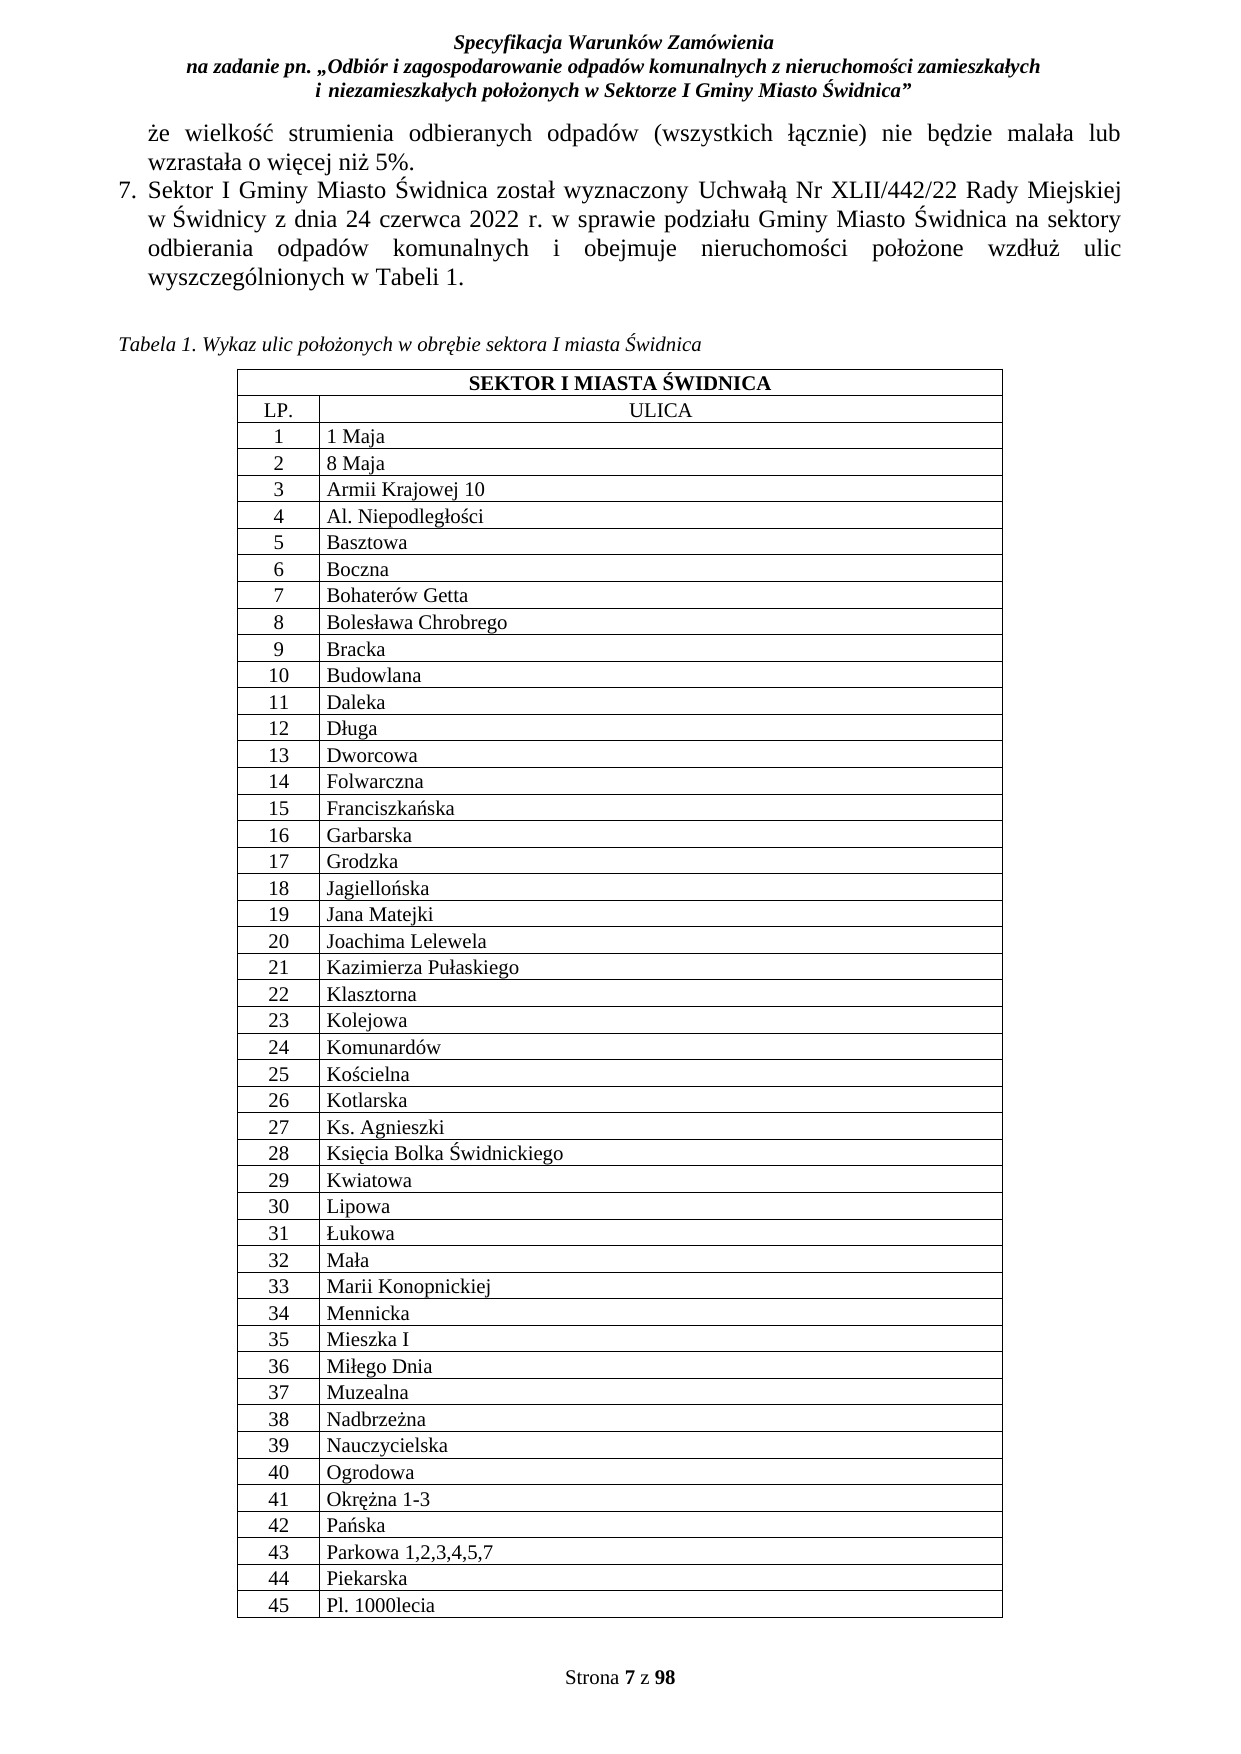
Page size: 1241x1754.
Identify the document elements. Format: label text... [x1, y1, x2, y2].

table_cell 39 [238, 1432, 319, 1457]
table_cell 32 [238, 1246, 319, 1272]
table_cell 10 [238, 662, 319, 687]
table_cell Okrężna 1-3 [320, 1485, 1002, 1511]
table_cell Komunardów [320, 1034, 1002, 1059]
table_cell 23 [238, 1007, 319, 1032]
table_cell 44 [238, 1565, 319, 1590]
table_cell 3 [238, 476, 319, 501]
table_cell LP. [238, 396, 319, 422]
table_cell 7 [238, 582, 319, 607]
table_cell 21 [238, 954, 319, 979]
text Tabela 1. Wykaz ulic położonych w obrębie sektora I miasta Świdnica [118, 332, 1122, 356]
table_cell 28 [238, 1140, 319, 1165]
table_cell Piekarska [320, 1565, 1002, 1590]
table_cell 45 [238, 1591, 319, 1617]
table_cell ULICA [320, 396, 1002, 422]
table_cell 26 [238, 1087, 319, 1112]
table_cell Muzealna [320, 1379, 1002, 1404]
table_cell 38 [238, 1405, 319, 1431]
table_cell 6 [238, 555, 319, 581]
table_cell Kwiatowa [320, 1166, 1002, 1192]
table_cell 42 [238, 1512, 319, 1537]
table_cell 25 [238, 1060, 319, 1086]
table_cell 5 [238, 529, 319, 554]
table_cell Jagiellońska [320, 874, 1002, 900]
table_cell 22 [238, 980, 319, 1006]
table_cell Bohaterów Getta [320, 582, 1002, 607]
table_cell 16 [238, 821, 319, 847]
table_cell 31 [238, 1220, 319, 1245]
table_cell Armii Krajowej 10 [320, 476, 1002, 501]
table_cell Folwarczna [320, 768, 1002, 793]
table_cell Kotlarska [320, 1087, 1002, 1112]
table_cell 13 [238, 741, 319, 767]
table_cell 2 [238, 449, 319, 475]
table_cell Ks. Agnieszki [320, 1113, 1002, 1139]
table_cell Garbarska [320, 821, 1002, 847]
table_cell Miłego Dnia [320, 1352, 1002, 1378]
table_header SEKTOR I MIASTA ŚWIDNICA [238, 370, 1002, 395]
table_cell Jana Matejki [320, 901, 1002, 926]
table_cell 29 [238, 1166, 319, 1192]
table_cell 37 [238, 1379, 319, 1404]
table_cell Bolesława Chrobrego [320, 609, 1002, 634]
table_cell Daleka [320, 688, 1002, 714]
table_cell Basztowa [320, 529, 1002, 554]
table_cell Dworcowa [320, 741, 1002, 767]
table_cell Łukowa [320, 1220, 1002, 1245]
table_cell Bracka [320, 635, 1002, 661]
table_cell Mała [320, 1246, 1002, 1272]
table_cell Lipowa [320, 1193, 1002, 1218]
table_cell 43 [238, 1538, 319, 1564]
table_cell 30 [238, 1193, 319, 1218]
table_cell 1 Maja [320, 423, 1002, 448]
table_cell Pańska [320, 1512, 1002, 1537]
table_cell 19 [238, 901, 319, 926]
table_cell Parkowa 1,2,3,4,5,7 [320, 1538, 1002, 1564]
table_cell 20 [238, 927, 319, 953]
table_cell Długa [320, 715, 1002, 740]
table_cell Boczna [320, 555, 1002, 581]
table_cell Nadbrzeżna [320, 1405, 1002, 1431]
table_cell 8 [238, 609, 319, 634]
table_cell Kościelna [320, 1060, 1002, 1086]
table_cell 15 [238, 795, 319, 820]
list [118, 118, 1122, 176]
table_cell 35 [238, 1326, 319, 1351]
table_cell Mennicka [320, 1299, 1002, 1325]
table_cell 8 Maja [320, 449, 1002, 475]
table_cell 11 [238, 688, 319, 714]
table_cell Kazimierza Pułaskiego [320, 954, 1002, 979]
table_cell 33 [238, 1273, 319, 1298]
table_cell Klasztorna [320, 980, 1002, 1006]
table_cell Pl. 1000lecia [320, 1591, 1002, 1617]
table_cell Budowlana [320, 662, 1002, 687]
table_cell 36 [238, 1352, 319, 1378]
table_cell Marii Konopnickiej [320, 1273, 1002, 1298]
table_cell Nauczycielska [320, 1432, 1002, 1457]
table_cell 41 [238, 1485, 319, 1511]
table_cell Franciszkańska [320, 795, 1002, 820]
table_cell 34 [238, 1299, 319, 1325]
table_cell Mieszka I [320, 1326, 1002, 1351]
table_cell 4 [238, 502, 319, 528]
table_cell Grodzka [320, 848, 1002, 873]
table_cell 12 [238, 715, 319, 740]
table_cell 27 [238, 1113, 319, 1139]
list Sektor I Gminy Miasto Świdnica został wyznaczony Uchwałą Nr XLII/442/22 Rady Miejskiej w Świdnicy z dnia 24 czerwca 2022 r. w sprawie podziału Gminy Miasto Świdnica na sektory odbierania odpadów komunalnych i obejmuje nieruchomości położone wzdłuż ulic wyszczególnionych w Tabeli 1. [118, 176, 1122, 291]
table_cell Joachima Lelewela [320, 927, 1002, 953]
table_cell Kolejowa [320, 1007, 1002, 1032]
table_cell 17 [238, 848, 319, 873]
table_cell Al. Niepodległości [320, 502, 1002, 528]
table_cell 18 [238, 874, 319, 900]
table_cell 9 [238, 635, 319, 661]
table_cell 1 [238, 423, 319, 448]
table_cell Ogrodowa [320, 1459, 1002, 1484]
table_cell 24 [238, 1034, 319, 1059]
table_cell 14 [238, 768, 319, 793]
table_cell Księcia Bolka Świdnickiego [320, 1140, 1002, 1165]
table_cell 40 [238, 1459, 319, 1484]
